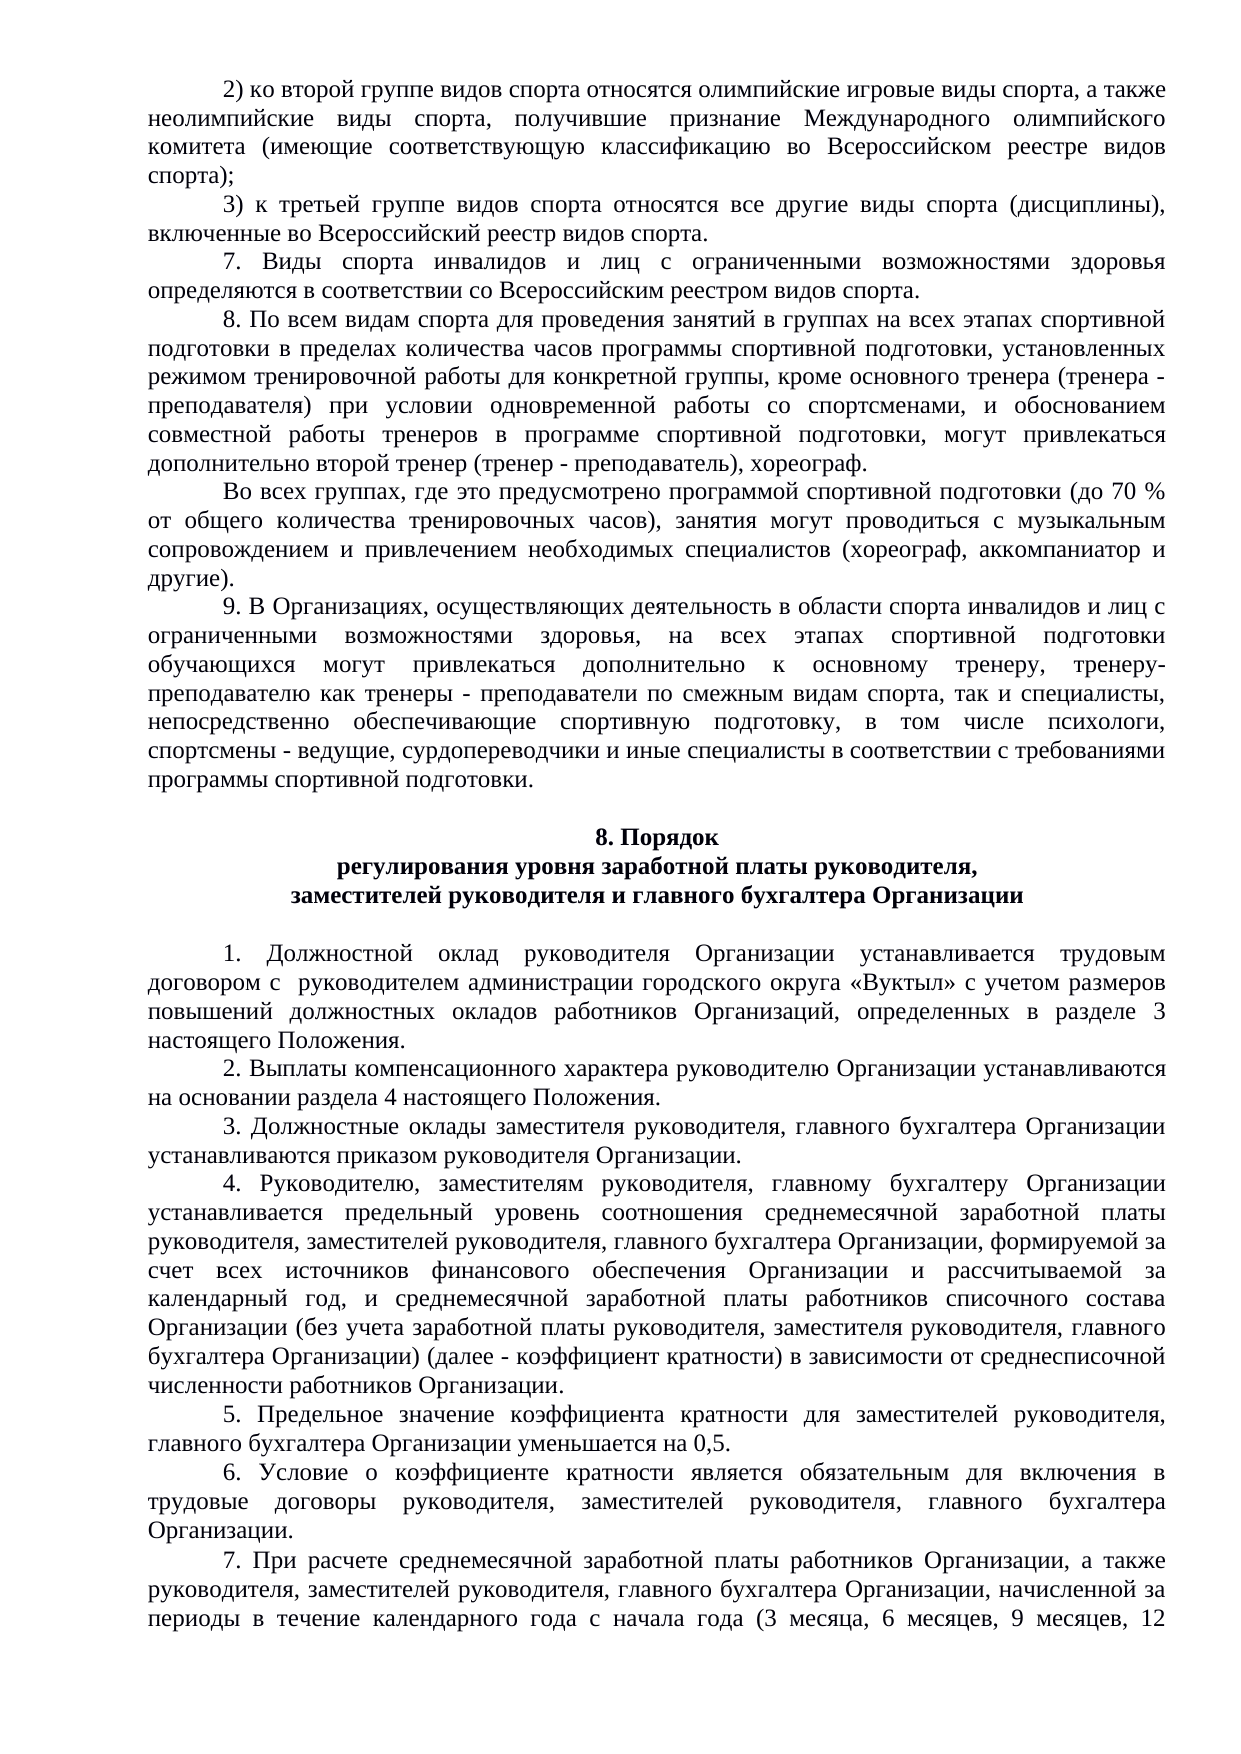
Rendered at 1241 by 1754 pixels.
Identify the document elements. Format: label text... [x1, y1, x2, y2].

text 2. Выплаты компенсационного характера руководителю Организации устанавливаются на основании раздела 4 настоящего Положения. [148, 1053, 1167, 1111]
text 9. В Организациях, осуществляющих деятельность в области спорта инвалидов и лиц с ограниченными возможностями здоровья, на всех этапах спортивной подготовки обучающихся могут привлекаться дополнительно к основному тренеру, тренеру-преподавателю как тренеры - преподаватели по смежным видам спорта, так и специалисты, непосредственно обеспечивающие спортивную подготовку, в том числе психологи, спортсмены - ведущие, сурдопереводчики и иные специалисты в соответствии с требованиями программы спортивной подготовки. [148, 591, 1167, 793]
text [148, 1544, 1167, 1632]
text 8. Порядок [148, 821, 1167, 851]
text 4. Руководителю, заместителям руководителя, главному бухгалтеру Организации устанавливается предельный уровень соотношения среднемесячной заработной платы руководителя, заместителей руководителя, главного бухгалтера Организации, формируемой за счет всех источников финансового обеспечения Организации и рассчитываемой за календарный год, и среднемесячной заработной платы работников списочного состава Организации (без учета заработной платы руководителя, заместителя руководителя, главного бухгалтера Организации) (далее - коэффициент кратности) в зависимости от среднесписочной численности работников Организации. [148, 1168, 1167, 1398]
text 3) к третьей группе видов спорта относятся все другие виды спорта (дисциплины), включенные во Всероссийский реестр видов спорта. [148, 189, 1167, 246]
text 5. Предельное значение коэффициента кратности для заместителей руководителя, главного бухгалтера Организации уменьшается на 0,5. [148, 1398, 1167, 1457]
text 6. Условие о коэффициенте кратности является обязательным для включения в трудовые договоры руководителя, заместителей руководителя, главного бухгалтера Организации. [148, 1457, 1167, 1544]
text регулирования уровня заработной платы руководителя, [148, 851, 1167, 880]
text 3. Должностные оклады заместителя руководителя, главного бухгалтера Организации устанавливаются приказом руководителя Организации. [148, 1111, 1167, 1168]
text 1. Должностной оклад руководителя Организации устанавливается трудовым договором с руководителем администрации городского округа «Вуктыл» с учетом размеров повышений должностных окладов работников Организаций, определенных в разделе 3 настоящего Положения. [148, 938, 1167, 1053]
text Во всех группах, где это предусмотрено программой спортивной подготовки (до 70 % от общего количества тренировочных часов), занятия могут проводиться с музыкальным сопровождением и привлечением необходимых специалистов (хореограф, аккомпаниатор и другие). [148, 476, 1167, 591]
text 2) ко второй группе видов спорта относятся олимпийские игровые виды спорта, а также неолимпийские виды спорта, получившие признание Международного олимпийского комитета (имеющие соответствующую классификацию во Всероссийском реестре видов спорта); [148, 74, 1167, 189]
text заместителей руководителя и главного бухгалтера Организации [148, 880, 1167, 909]
text 7. Виды спорта инвалидов и лиц с ограниченными возможностями здоровья определяются в соответствии со Всероссийским реестром видов спорта. [148, 246, 1167, 304]
text 8. По всем видам спорта для проведения занятий в группах на всех этапах спортивной подготовки в пределах количества часов программы спортивной подготовки, установленных режимом тренировочной работы для конкретной группы, кроме основного тренера (тренера - преподавателя) при условии одновременной работы со спортсменами, и обоснованием совместной работы тренеров в программе спортивной подготовки, могут привлекаться дополнительно второй тренер (тренер - преподаватель), хореограф. [148, 304, 1167, 476]
